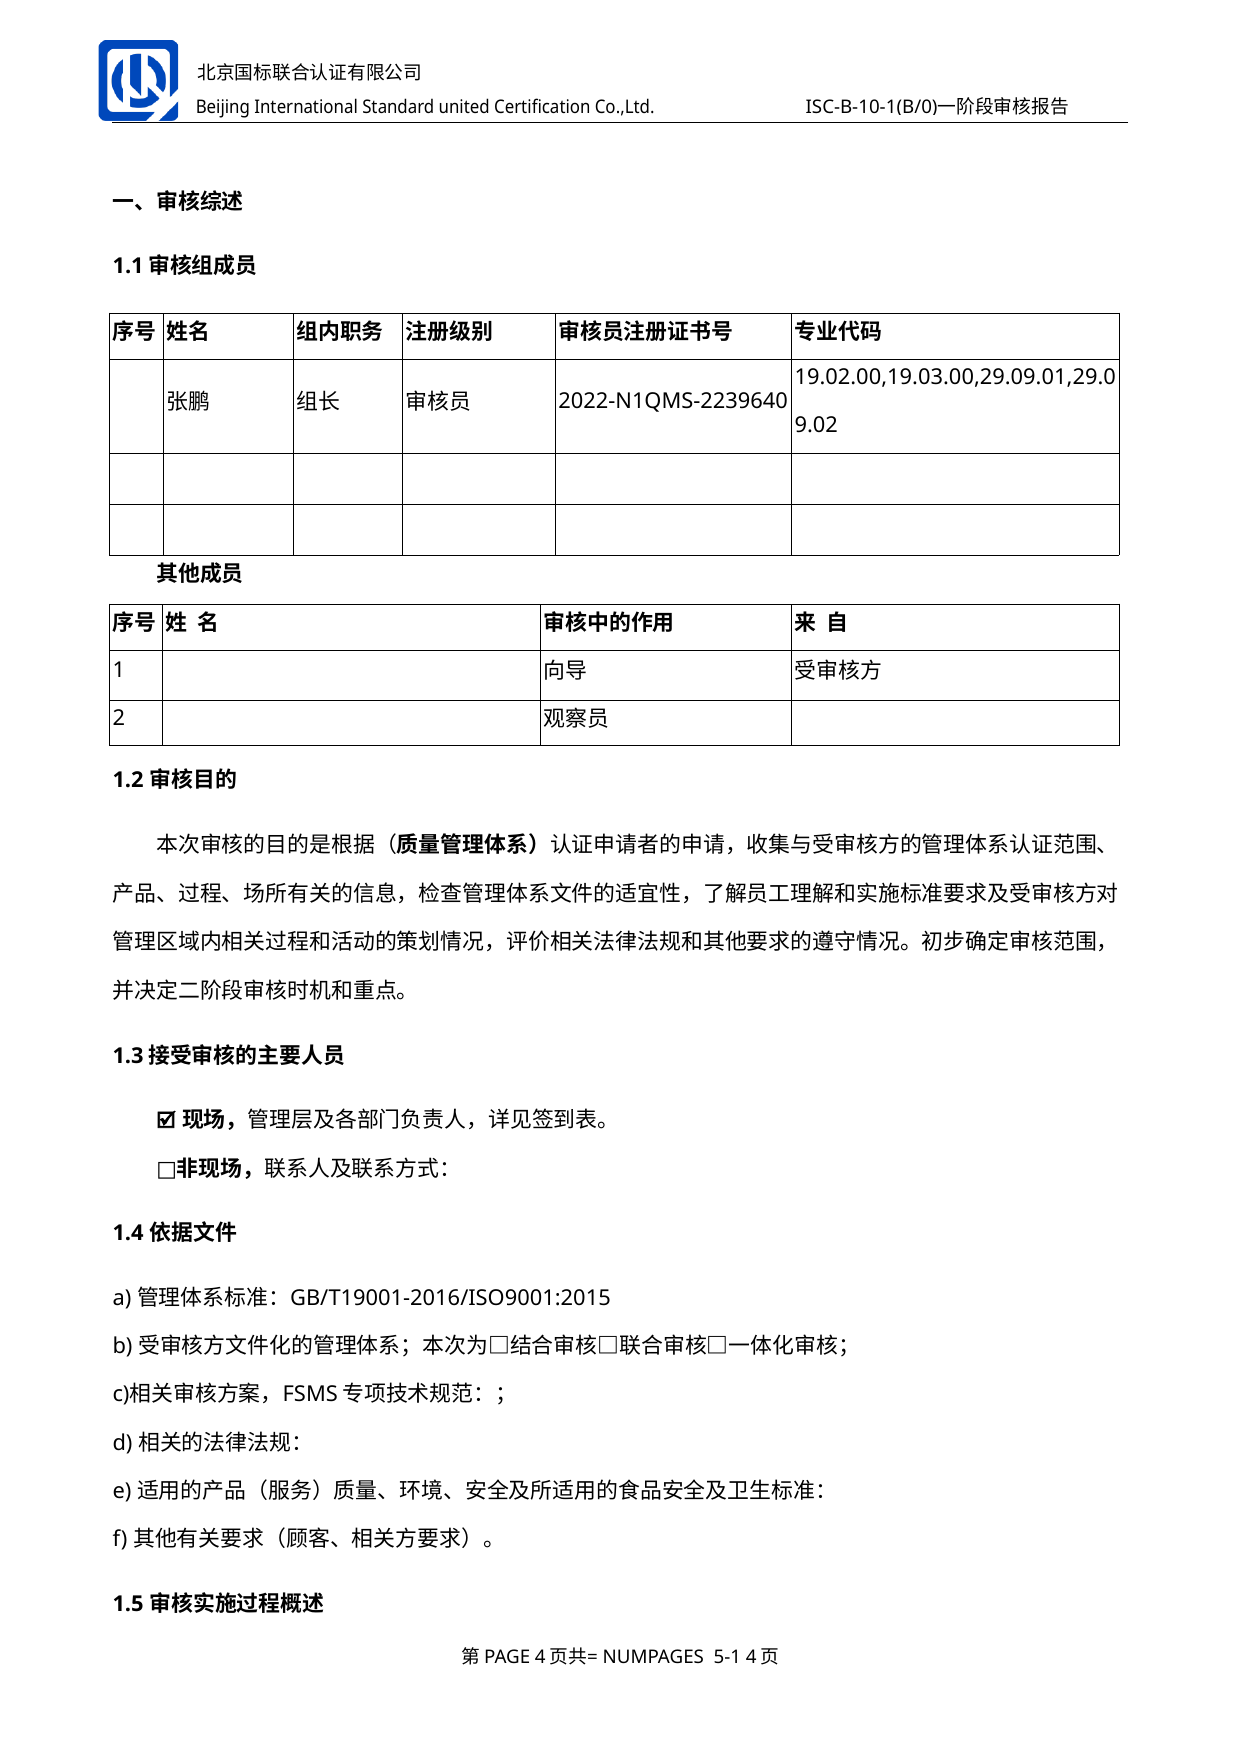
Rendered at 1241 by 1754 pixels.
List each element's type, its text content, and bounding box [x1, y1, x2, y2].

table_header 组内职务 [294, 314, 402, 359]
table_header 注册级别 [403, 314, 555, 359]
table_cell [110, 360, 163, 453]
table_header 姓 名 [163, 605, 540, 649]
text 1.3接受审核的主要人员 [112, 1037, 1128, 1070]
table_cell [110, 454, 163, 504]
table_header 审核员注册证书号 [556, 314, 791, 359]
table_cell [164, 454, 293, 504]
table_cell [164, 505, 293, 555]
text 1.1审核组成员 [112, 248, 1128, 281]
table_cell [110, 505, 163, 555]
table_cell 2022-N1QMS-2239640 [556, 360, 791, 453]
table_cell 张鹏 [164, 360, 293, 453]
table_header 姓名 [164, 314, 293, 359]
text 本次审核的目的是根据（质量管理体系）认证申请者的申请，收集与受审核方的管理体系认证范围、产品、过程、场所有关的信息，检查管理体系文件的适宜性，了解员工理解和实施标准要求及受审核方对管理区域内相关过程和活动的策划情况，评价相关法律法规和其他要求的遵守情况。初步确定审核范围，并决定二阶段审核时机和重点。 [112, 826, 1128, 1005]
text 1.4 依据文件 [112, 1215, 1128, 1247]
text c)相关审核方案，FSMS专项技术规范：； [112, 1376, 1128, 1408]
table_cell 向导 [541, 651, 791, 699]
table_cell [403, 505, 555, 555]
text f) 其他有关要求（顾客、相关方要求）。 [112, 1521, 1128, 1553]
table_cell 组长 [294, 360, 402, 453]
table_cell [163, 701, 540, 745]
table_header 专业代码 [792, 314, 1119, 359]
text 1.2 审核目的 [112, 762, 1128, 794]
table_cell 1 [110, 651, 162, 699]
table_cell [792, 505, 1119, 555]
table_cell [403, 454, 555, 504]
text 现场，管理层及各部门负责人，详见签到表。 [112, 1102, 1128, 1134]
table_cell [163, 651, 540, 699]
table_header 审核中的作用 [541, 605, 791, 649]
table_cell 观察员 [541, 701, 791, 745]
text □非现场，联系人及联系方式： [112, 1150, 1128, 1183]
picture [98, 40, 179, 121]
table_cell [792, 701, 1119, 745]
text 一、审核综述 [112, 183, 1128, 216]
text 1.5 审核实施过程概述 [112, 1586, 1128, 1618]
table_header 序号 [110, 605, 162, 649]
table_cell [556, 454, 791, 504]
text e) 适用的产品（服务）质量、环境、安全及所适用的食品安全及卫生标准： [112, 1473, 1128, 1505]
text d) 相关的法律法规： [112, 1424, 1128, 1457]
table_cell [792, 454, 1119, 504]
table_header 序号 [110, 314, 163, 359]
table_header 来 自 [792, 605, 1119, 649]
table_cell 受审核方 [792, 651, 1119, 699]
text 其他成员 [112, 555, 1128, 588]
table_cell [294, 505, 402, 555]
table_cell 审核员 [403, 360, 555, 453]
text b) 受审核方文件化的管理体系；本次为□结合审核□联合审核□一体化审核； [112, 1328, 1128, 1360]
table_cell [294, 454, 402, 504]
text a) 管理体系标准：GB/T19001-2016/ISO9001:2015 [112, 1279, 1128, 1312]
table_cell 2 [110, 701, 162, 745]
table_cell 19.02.00,19.03.00,29.09.01,29.09.02 [792, 360, 1119, 453]
table_cell [556, 505, 791, 555]
